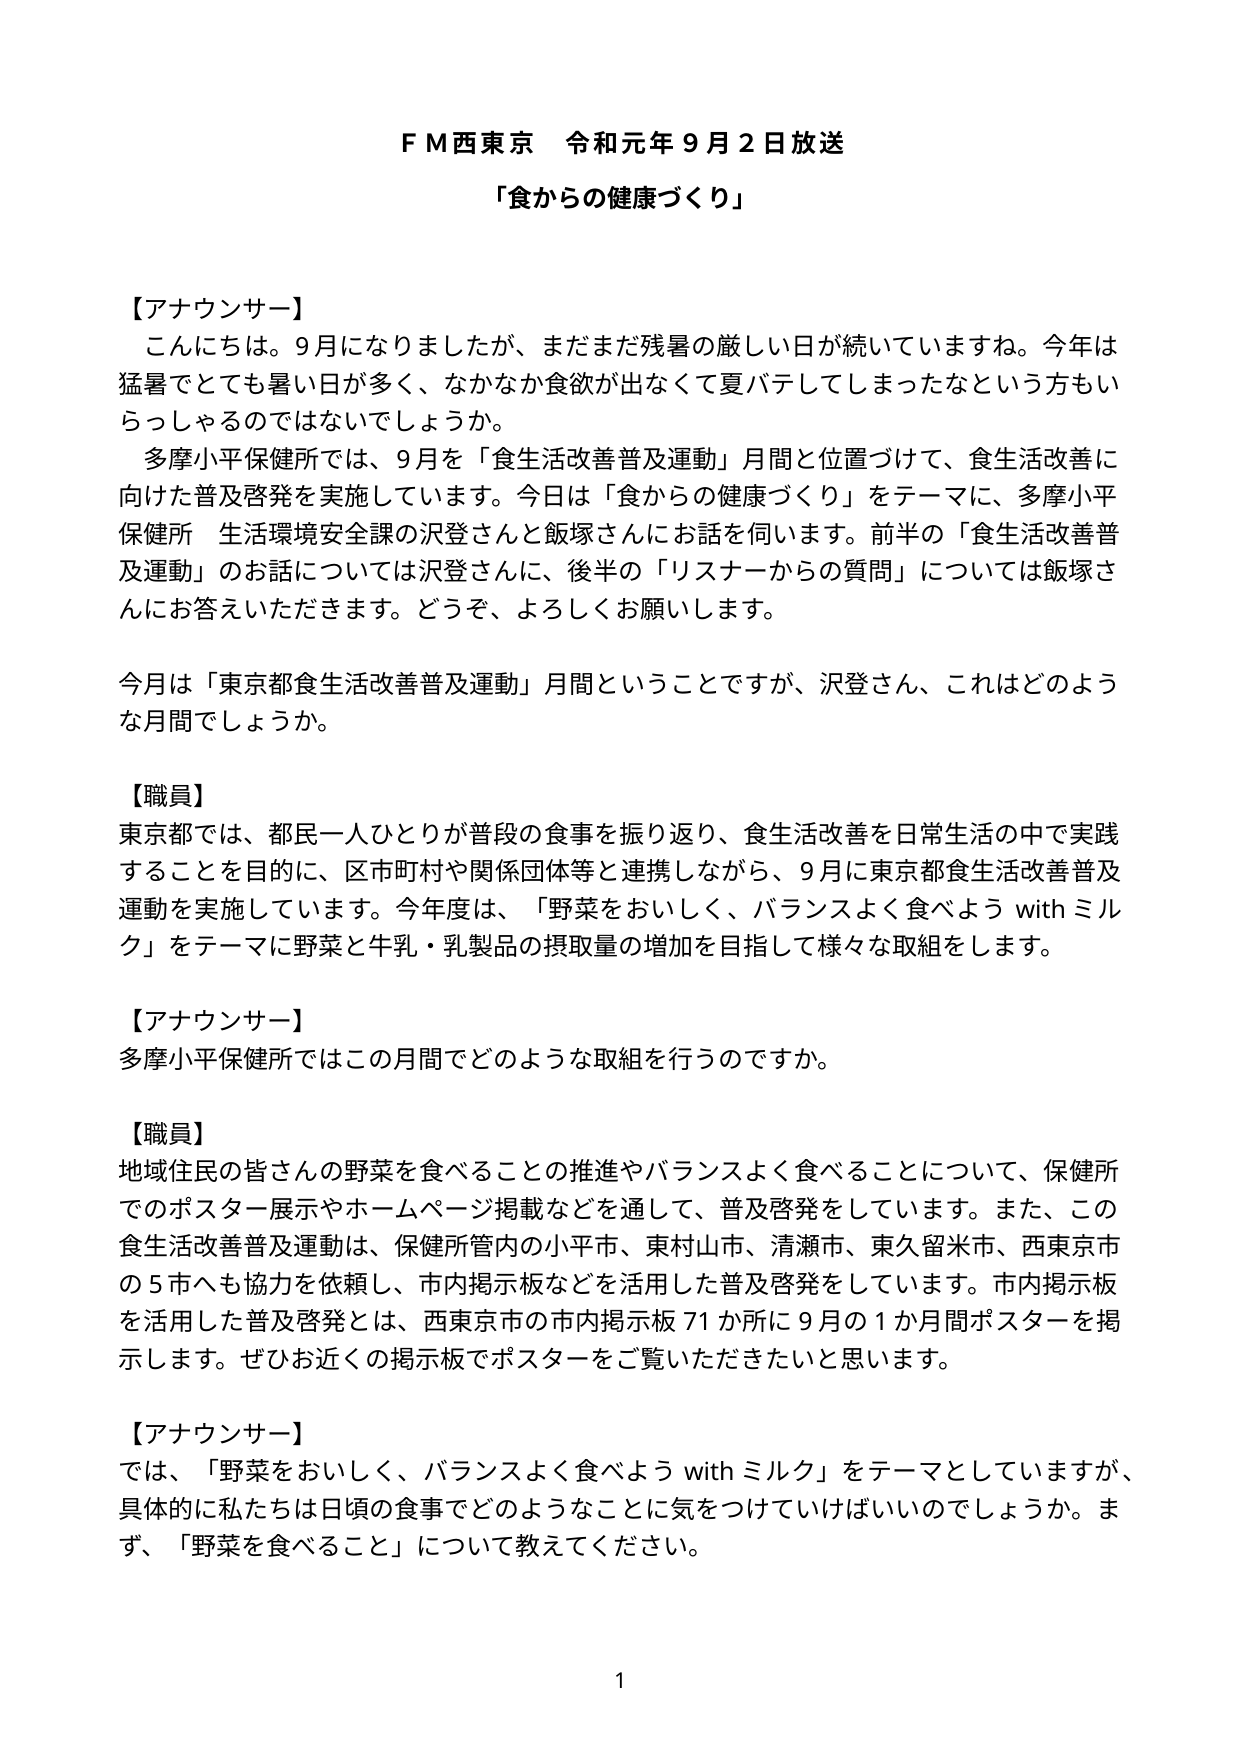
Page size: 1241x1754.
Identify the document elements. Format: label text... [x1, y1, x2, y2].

text 東京都では、都民一人ひとりが普段の食事を振り返り、食生活改善を日常生活の中で実践することを目的に、区市町村や関係団体等と連携しながら、9月に東京都食生活改善普及運動を実施しています。今年度は、「野菜をおいしく、バランスよく食べようwithミルク」をテーマに野菜と牛乳・乳製品の摂取量の増加を目指して様々な取組をします。 [118, 813, 1122, 963]
text 【職員】 [118, 776, 1122, 813]
text 【アナウンサー】 [118, 1413, 1122, 1451]
text 【アナウンサー】 [118, 288, 1122, 326]
text 今月は「東京都食生活改善普及運動」月間ということですが、沢登さん、これはどのような月間でしょうか。 [118, 663, 1122, 738]
text ＦＭ西東京 令和元年９月２日放送 [118, 123, 1122, 160]
text 「食からの健康づくり」 [118, 178, 1122, 216]
text 多摩小平保健所では、9月を「食生活改善普及運動」月間と位置づけて、食生活改善に向けた普及啓発を実施しています。今日は「食からの健康づくり」をテーマに、多摩小平保健所 生活環境安全課の沢登さんと飯塚さんにお話を伺います。前半の「食生活改善普及運動」のお話については沢登さんに、後半の「リスナーからの質問」については飯塚さんにお答えいただきます。どうぞ、よろしくお願いします。 [118, 438, 1122, 626]
text では、「野菜をおいしく、バランスよく食べようwithミルク」をテーマとしていますが、具体的に私たちは日頃の食事でどのようなことに気をつけていけばいいのでしょうか。まず、「野菜を食べること」について教えてください。 [118, 1451, 1122, 1563]
text 地域住民の皆さんの野菜を食べることの推進やバランスよく食べることについて、保健所でのポスター展示やホームページ掲載などを通して、普及啓発をしています。また、この食生活改善普及運動は、保健所管内の小平市、東村山市、清瀬市、東久留米市、西東京市の5市へも協力を依頼し、市内掲示板などを活用した普及啓発をしています。市内掲示板を活用した普及啓発とは、西東京市の市内掲示板71か所に9月の1か月間ポスターを掲示します。ぜひお近くの掲示板でポスターをご覧いただきたいと思います。 [118, 1151, 1122, 1376]
text 多摩小平保健所ではこの月間でどのような取組を行うのですか。 [118, 1038, 1122, 1076]
text 【アナウンサー】 [118, 1001, 1122, 1038]
text 【職員】 [118, 1113, 1122, 1151]
text こんにちは。9月になりましたが、まだまだ残暑の厳しい日が続いていますね。今年は猛暑でとても暑い日が多く、なかなか食欲が出なくて夏バテしてしまったなという方もいらっしゃるのではないでしょうか。 [118, 326, 1122, 438]
